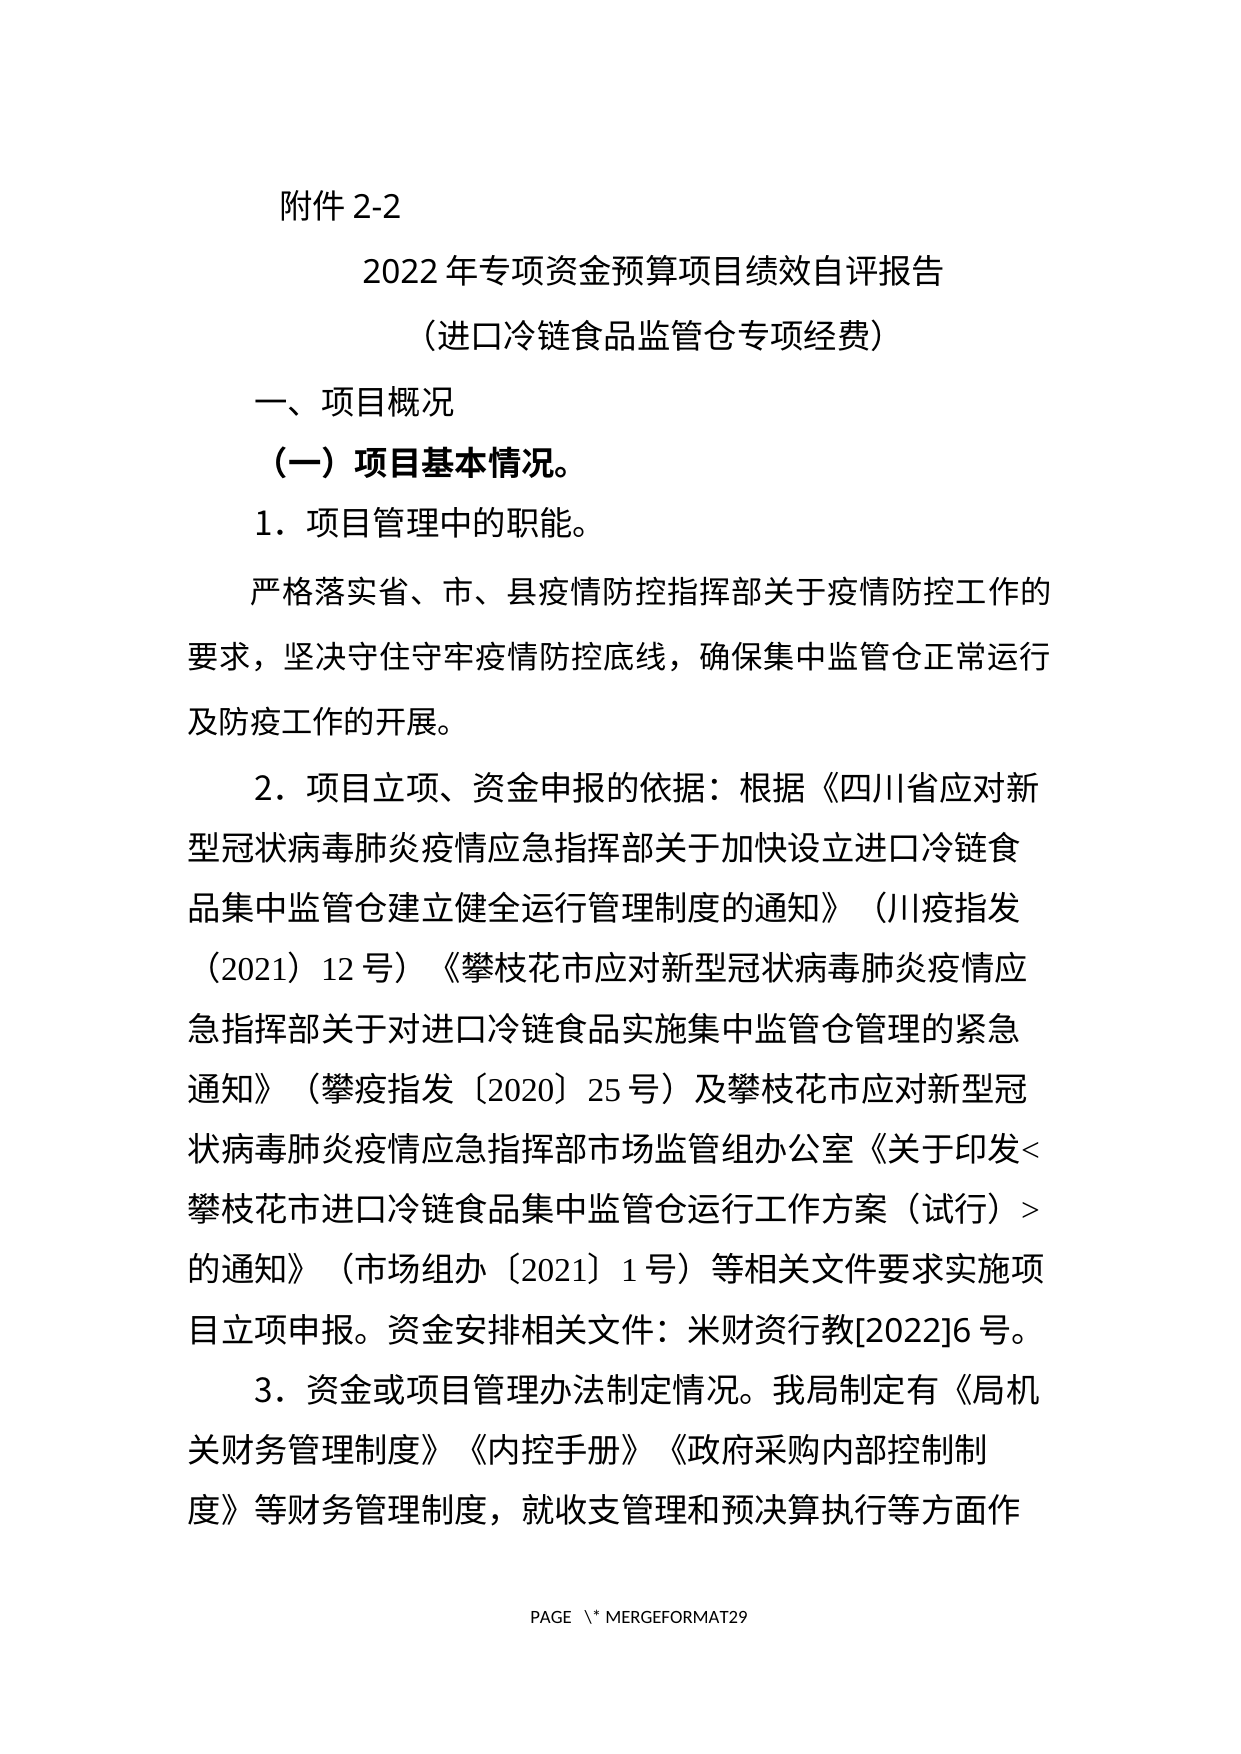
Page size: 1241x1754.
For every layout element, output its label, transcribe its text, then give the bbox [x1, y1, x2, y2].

text 附件2-2 [187, 172, 1053, 237]
text （进口冷链食品监管仓专项经费） [187, 302, 1053, 367]
text 1．项目管理中的职能。 [187, 487, 1053, 547]
text 2022年专项资金预算项目绩效自评报告 [187, 237, 1053, 302]
text （一）项目基本情况。 [187, 427, 1053, 487]
text 一、项目概况 [187, 367, 1053, 427]
text 严格落实省、市、县疫情防控指挥部关于疫情防控工作的要求，坚决守住守牢疫情防控底线，确保集中监管仓正常运行及防疫工作的开展。 [187, 557, 1053, 752]
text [187, 1354, 1053, 1535]
text 2．项目立项、资金申报的依据：根据《四川省应对新型冠状病毒肺炎疫情应急指挥部关于加快设立进口冷链食品集中监管仓建立健全运行管理制度的通知》（川疫指发（2021）12号）《攀枝花市应对新型冠状病毒肺炎疫情应急指挥部关于对进口冷链食品实施集中监管仓管理的紧急通知》（攀疫指发〔2020〕25号）及攀枝花市应对新型冠状病毒肺炎疫情应急指挥部市场监管组办公室《关于印发<攀枝花市进口冷链食品集中监管仓运行工作方案（试行）>的通知》（市场组办〔2021〕1号）等相关文件要求实施项目立项申报。资金安排相关文件：米财资行教[2022]6号。 [187, 752, 1053, 1354]
